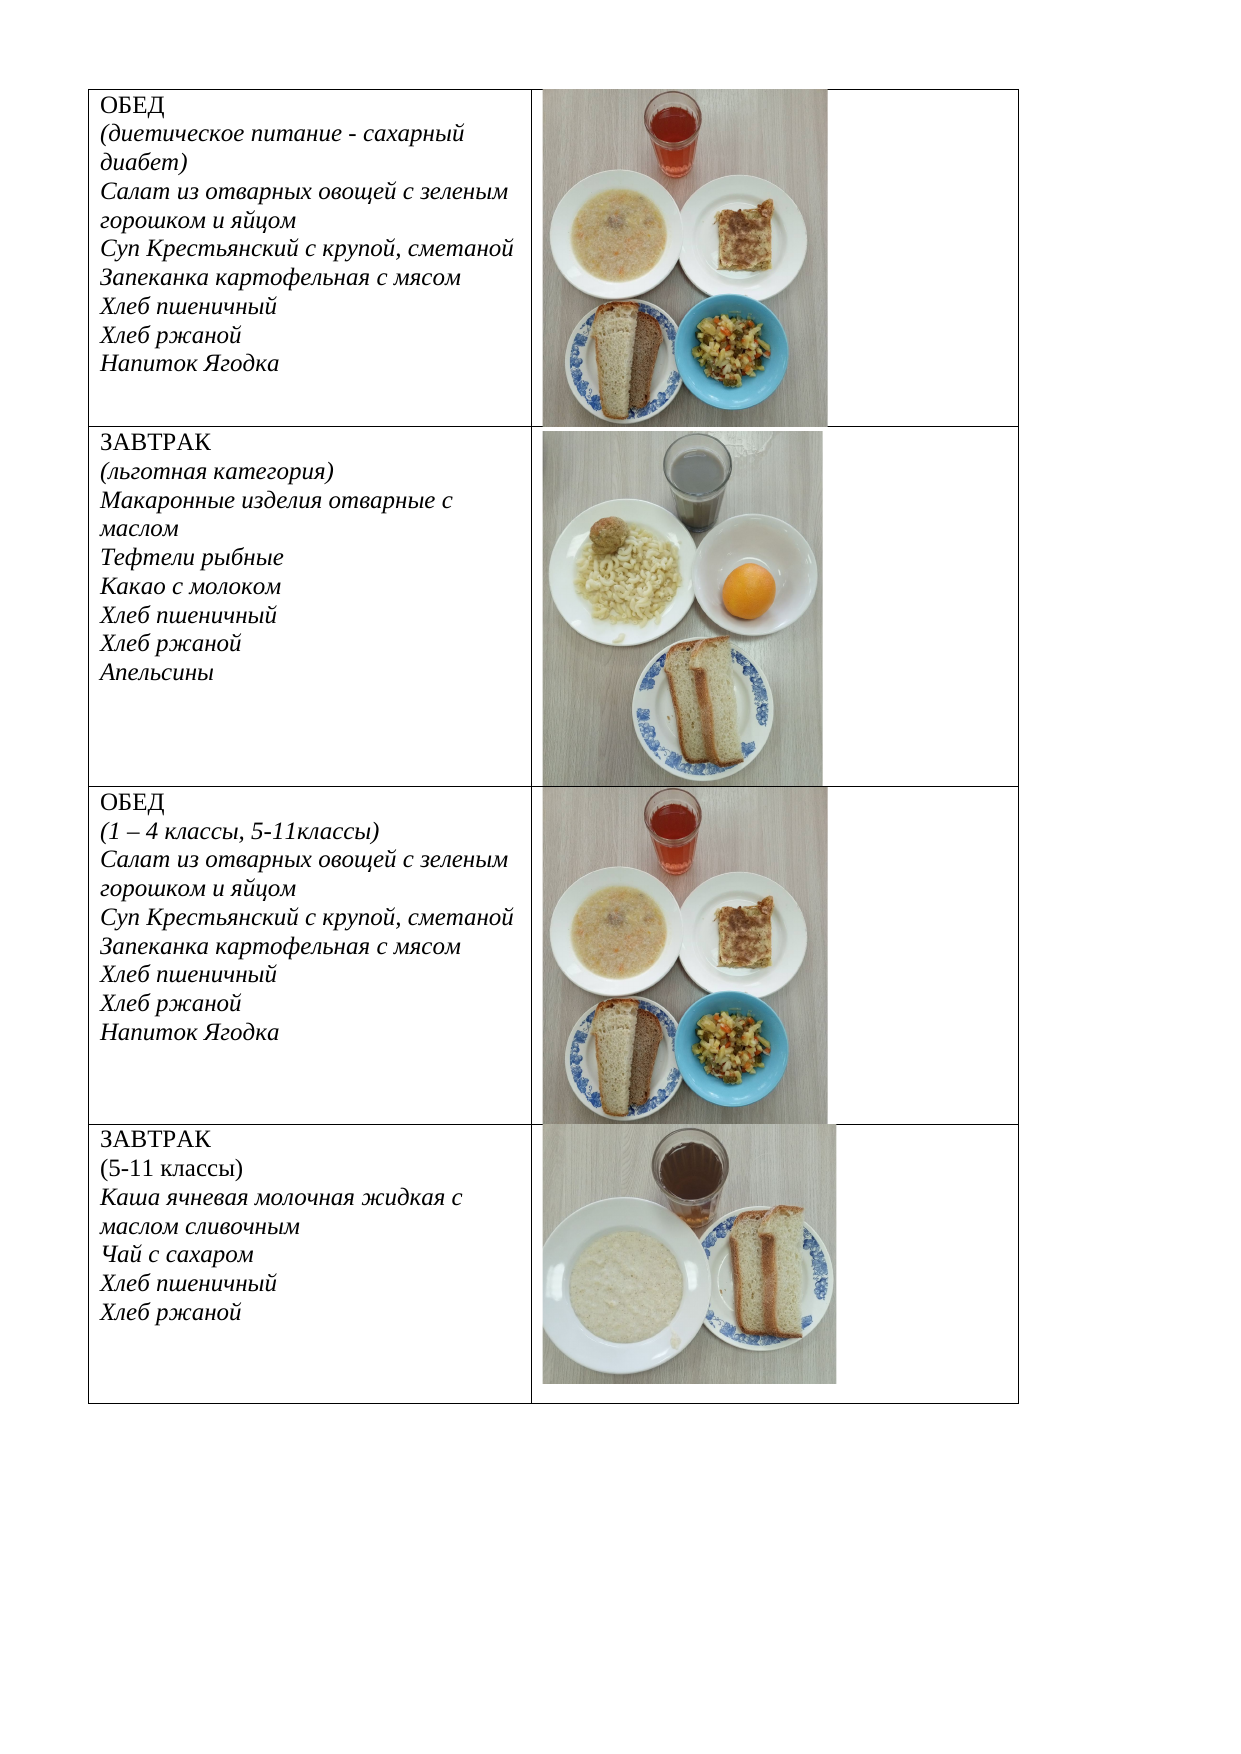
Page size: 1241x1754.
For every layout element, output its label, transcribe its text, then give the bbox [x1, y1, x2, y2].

table_cell ЗАВТРАК (льготная категория) Макаронные изделия отварные с маслом Тефтели рыбные Какао с молоком Хлеб пшеничный Хлеб ржаной Апельсины [89, 427, 531, 786]
table_cell ОБЕД (1 – 4 классы, 5-11классы) Салат из отварных овощей с зеленым горошком и яйцом Суп Крестьянский с крупой, сметаной Запеканка картофельная с мясом Хлеб пшеничный Хлеб ржаной Напиток Ягодка [89, 787, 531, 1123]
table_cell [532, 1125, 1018, 1403]
table_header [828, 90, 1018, 426]
picture [542, 431, 823, 786]
table_header [532, 90, 542, 426]
table_cell [532, 427, 1018, 786]
picture [542, 89, 828, 427]
picture [542, 787, 837, 1384]
table_cell [532, 787, 542, 1123]
table_header ОБЕД (диетическое питание - сахарный диабет) Салат из отварных овощей с зеленым горошком и яйцом Суп Крестьянский с крупой, сметаной Запеканка картофельная с мясом Хлеб пшеничный Хлеб ржаной Напиток Ягодка [89, 90, 531, 426]
table_cell [828, 787, 1018, 1123]
table_cell ЗАВТРАК (5-11 классы) Каша ячневая молочная жидкая с маслом сливочным Чай с сахаром Хлеб пшеничный Хлеб ржаной [89, 1125, 531, 1403]
